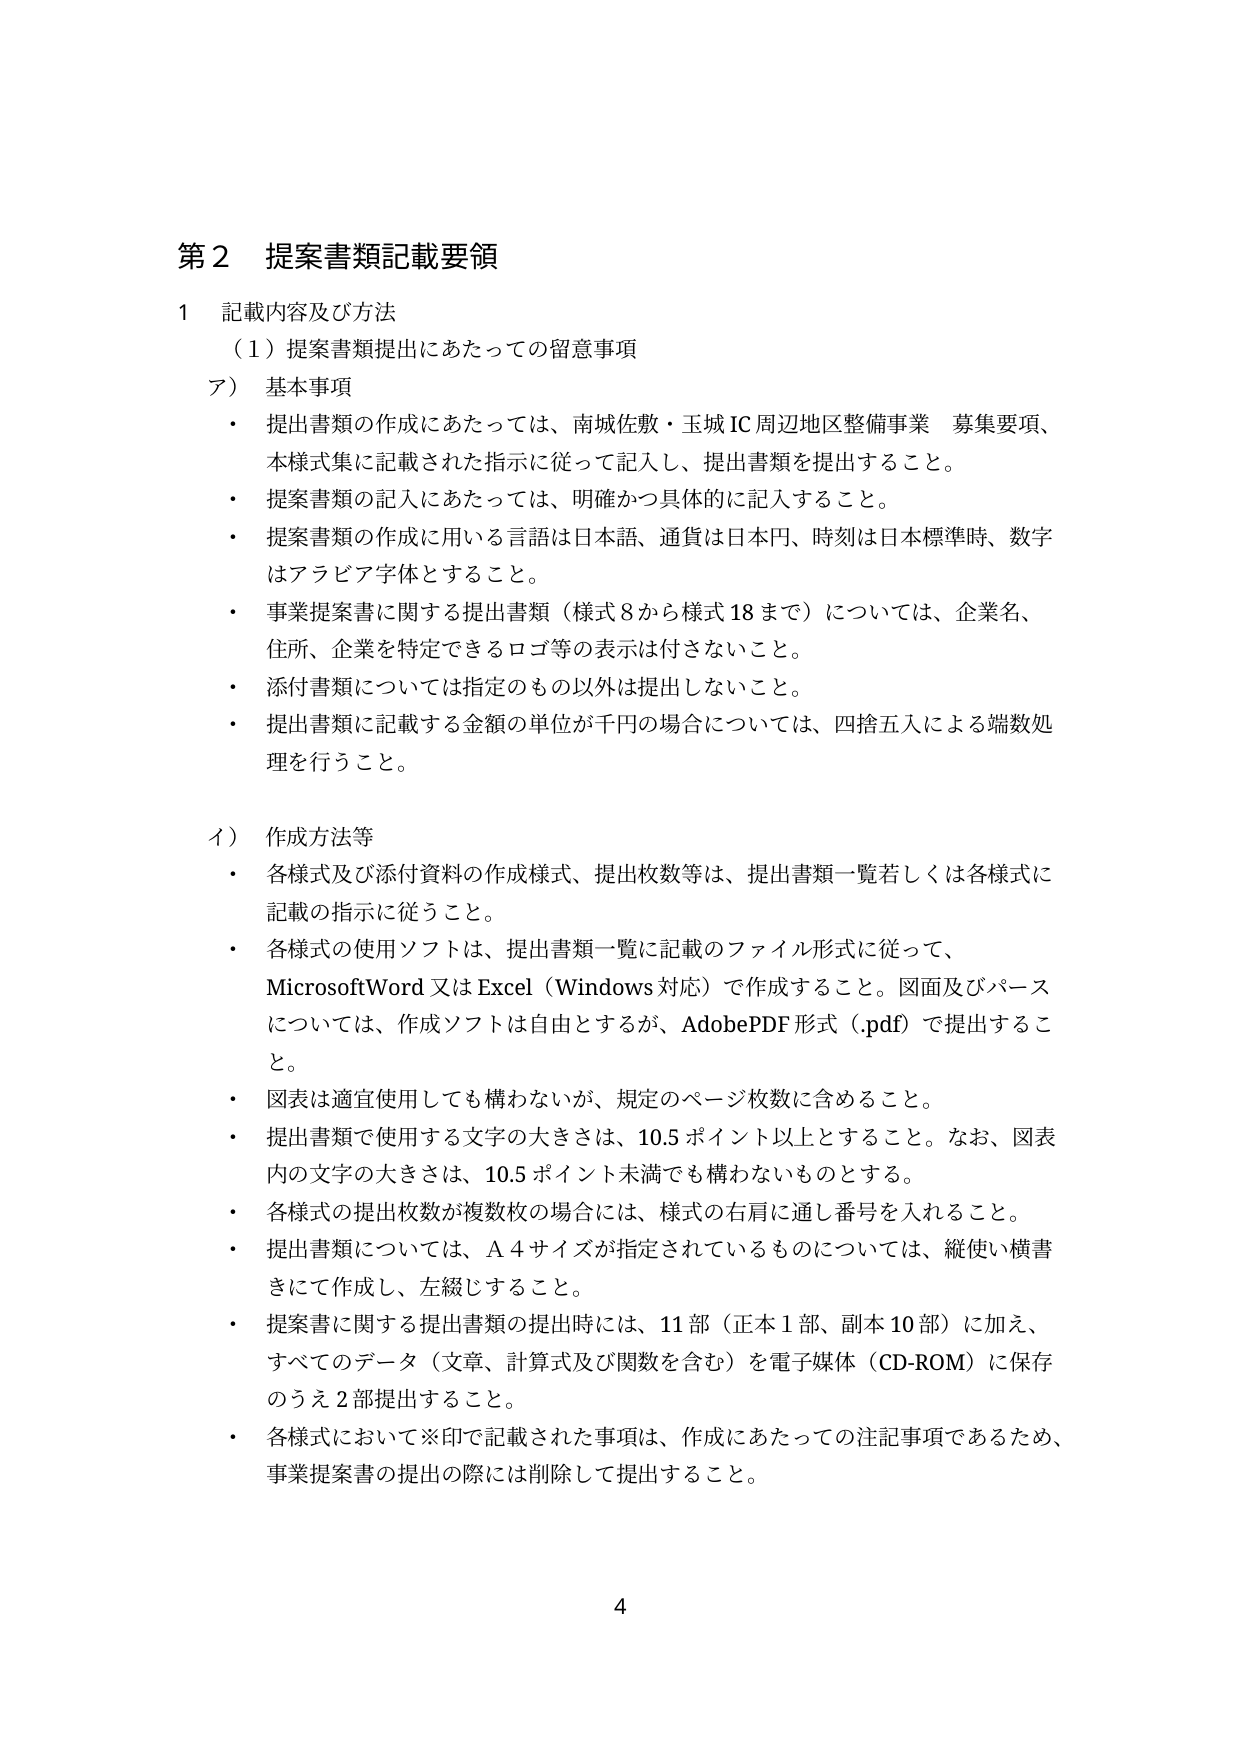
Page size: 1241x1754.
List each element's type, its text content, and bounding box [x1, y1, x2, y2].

list 事業提案書に関する提出書類（様式８から様式18まで）については、企業名、住所、企業を特定できるロゴ等の表示は付さないこと。 [222, 592, 1063, 667]
list 図表は適宜使用しても構わないが、規定のページ枚数に含めること。 [222, 1079, 1063, 1117]
list 提案書類の作成に用いる言語は日本語、通貨は日本円、時刻は日本標準時、数字はアラビア字体とすること。 [222, 517, 1063, 592]
list 提出書類については、Ａ４サイズが指定されているものについては、縦使い横書きにて作成し、左綴じすること。 [222, 1229, 1063, 1304]
list 各様式において※印で記載された事項は、作成にあたっての注記事項であるため、事業提案書の提出の際には削除して提出すること。 [222, 1417, 1063, 1492]
subtitle 作成方法等 [207, 817, 1063, 854]
subtitle 記載内容及び方法 [177, 292, 1063, 329]
list 提出書類に記載する金額の単位が千円の場合については、四捨五入による端数処理を行うこと。 [222, 704, 1063, 779]
list 提案書類の記入にあたっては、明確かつ具体的に記入すること。 [222, 479, 1063, 517]
list 提案書に関する提出書類の提出時には、11部（正本１部、副本10部）に加え、すべてのデータ（文章、計算式及び関数を含む）を電子媒体（CD-ROM）に保存のうえ2部提出すること。 [222, 1304, 1063, 1417]
subtitle 基本事項 [207, 367, 1063, 404]
list 提出書類で使用する文字の大きさは、10.5ポイント以上とすること。なお、図表内の文字の大きさは、10.5ポイント未満でも構わないものとする。 [222, 1117, 1063, 1192]
list 提出書類の作成にあたっては、南城佐敷・玉城IC周辺地区整備事業 募集要項、本様式集に記載された指示に従って記入し、提出書類を提出すること。 [222, 404, 1063, 479]
list 各様式の提出枚数が複数枚の場合には、様式の右肩に通し番号を入れること。 [222, 1192, 1063, 1229]
list 各様式及び添付資料の作成様式、提出枚数等は、提出書類一覧若しくは各様式に記載の指示に従うこと。 [222, 854, 1063, 929]
subtitle 第２ 提案書類記載要領 [177, 217, 1063, 292]
list 添付書類については指定のもの以外は提出しないこと。 [222, 667, 1063, 704]
subtitle （１）提案書類提出にあたっての留意事項 [177, 329, 1063, 367]
list 各様式の使用ソフトは、提出書類一覧に記載のファイル形式に従って、MicrosoftWord又はExcel（Windows対応）で作成すること。図面及びパースについては、作成ソフトは自由とするが、AdobePDF形式（.pdf）で提出すること。 [222, 929, 1063, 1079]
